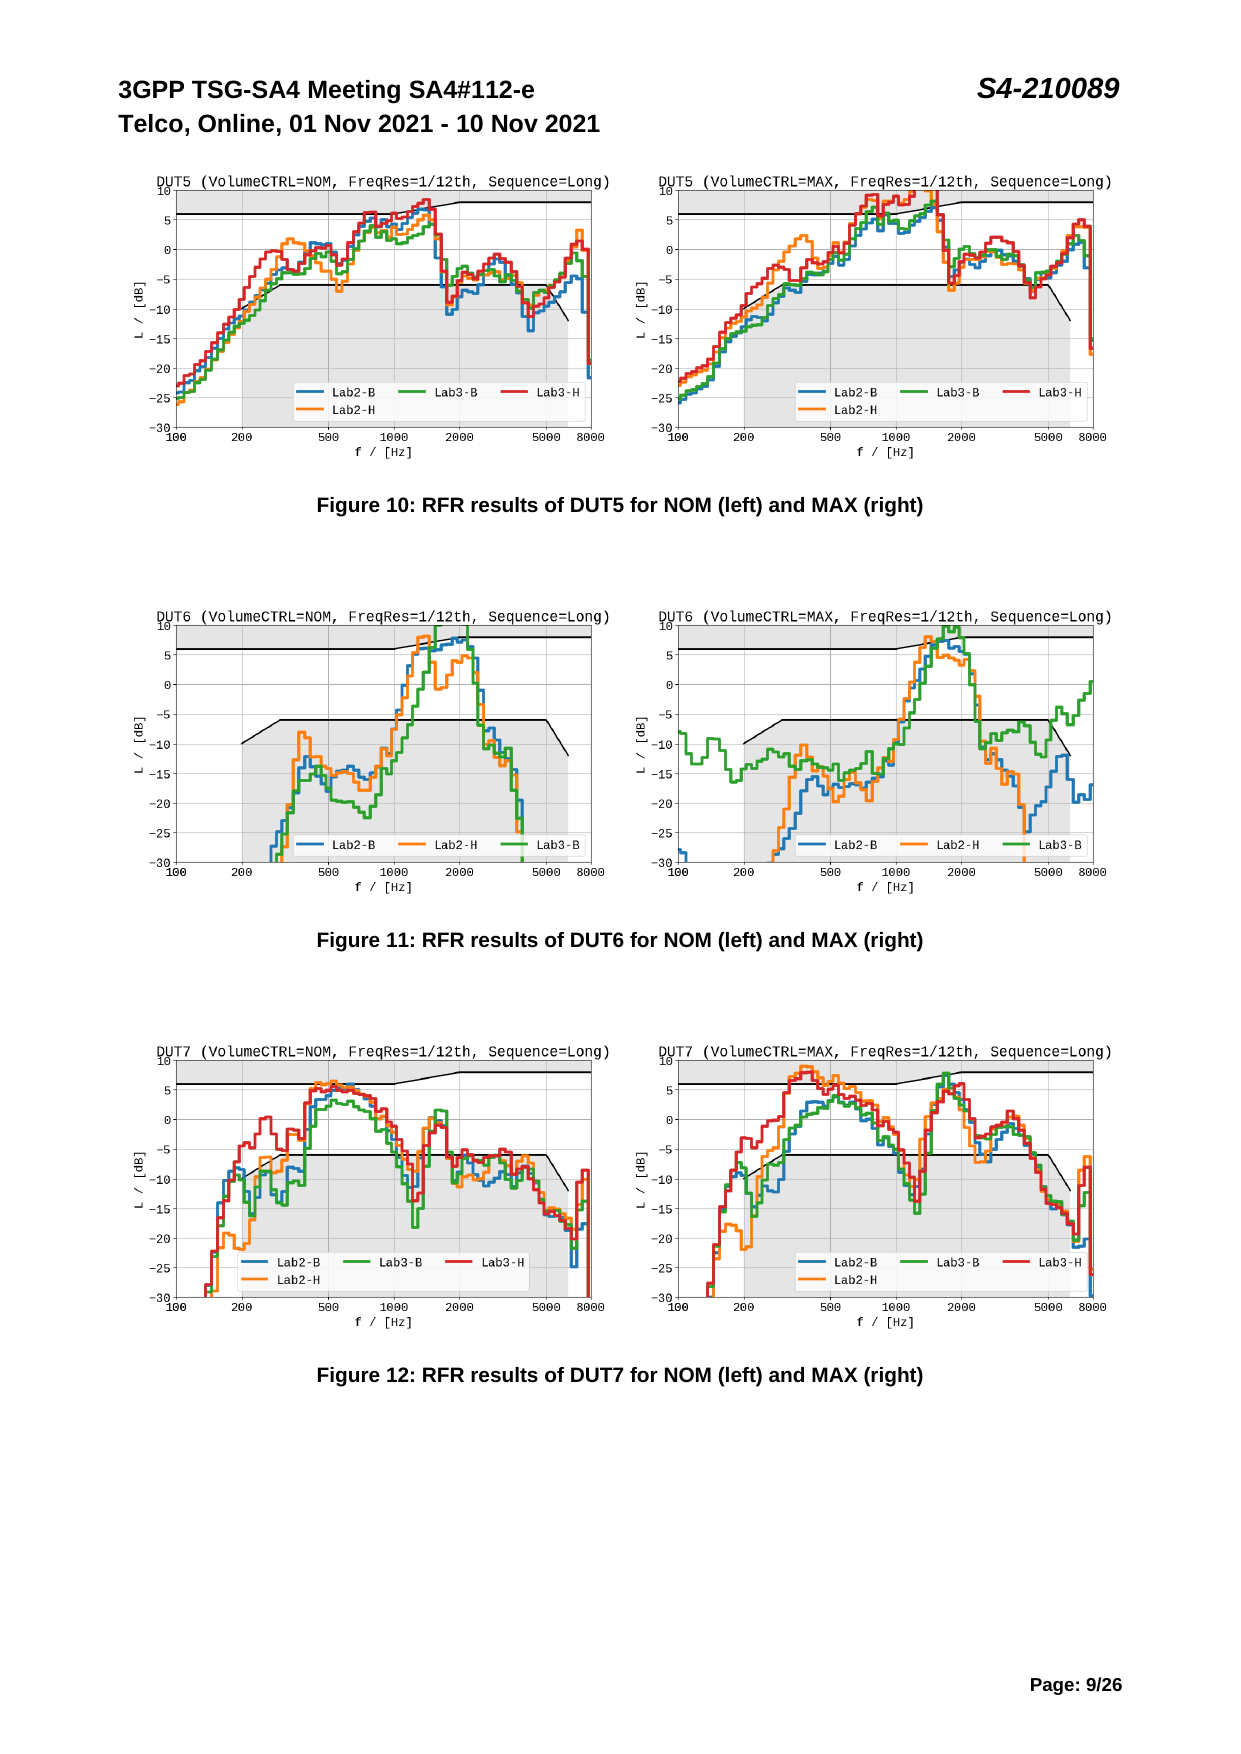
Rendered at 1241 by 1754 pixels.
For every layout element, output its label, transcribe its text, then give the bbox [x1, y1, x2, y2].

picture [623, 597, 1119, 906]
text Figure 10: RFR results of DUT5 for NOM (left) and MAX (right) [118, 492, 1122, 516]
picture [121, 597, 618, 906]
text Figure 12: RFR results of DUT7 for NOM (left) and MAX (right) [118, 1363, 1122, 1387]
picture [121, 162, 618, 471]
picture [623, 1033, 1119, 1341]
text Figure 11: RFR results of DUT6 for NOM (left) and MAX (right) [118, 928, 1122, 952]
picture [121, 1033, 618, 1341]
picture [623, 162, 1119, 471]
